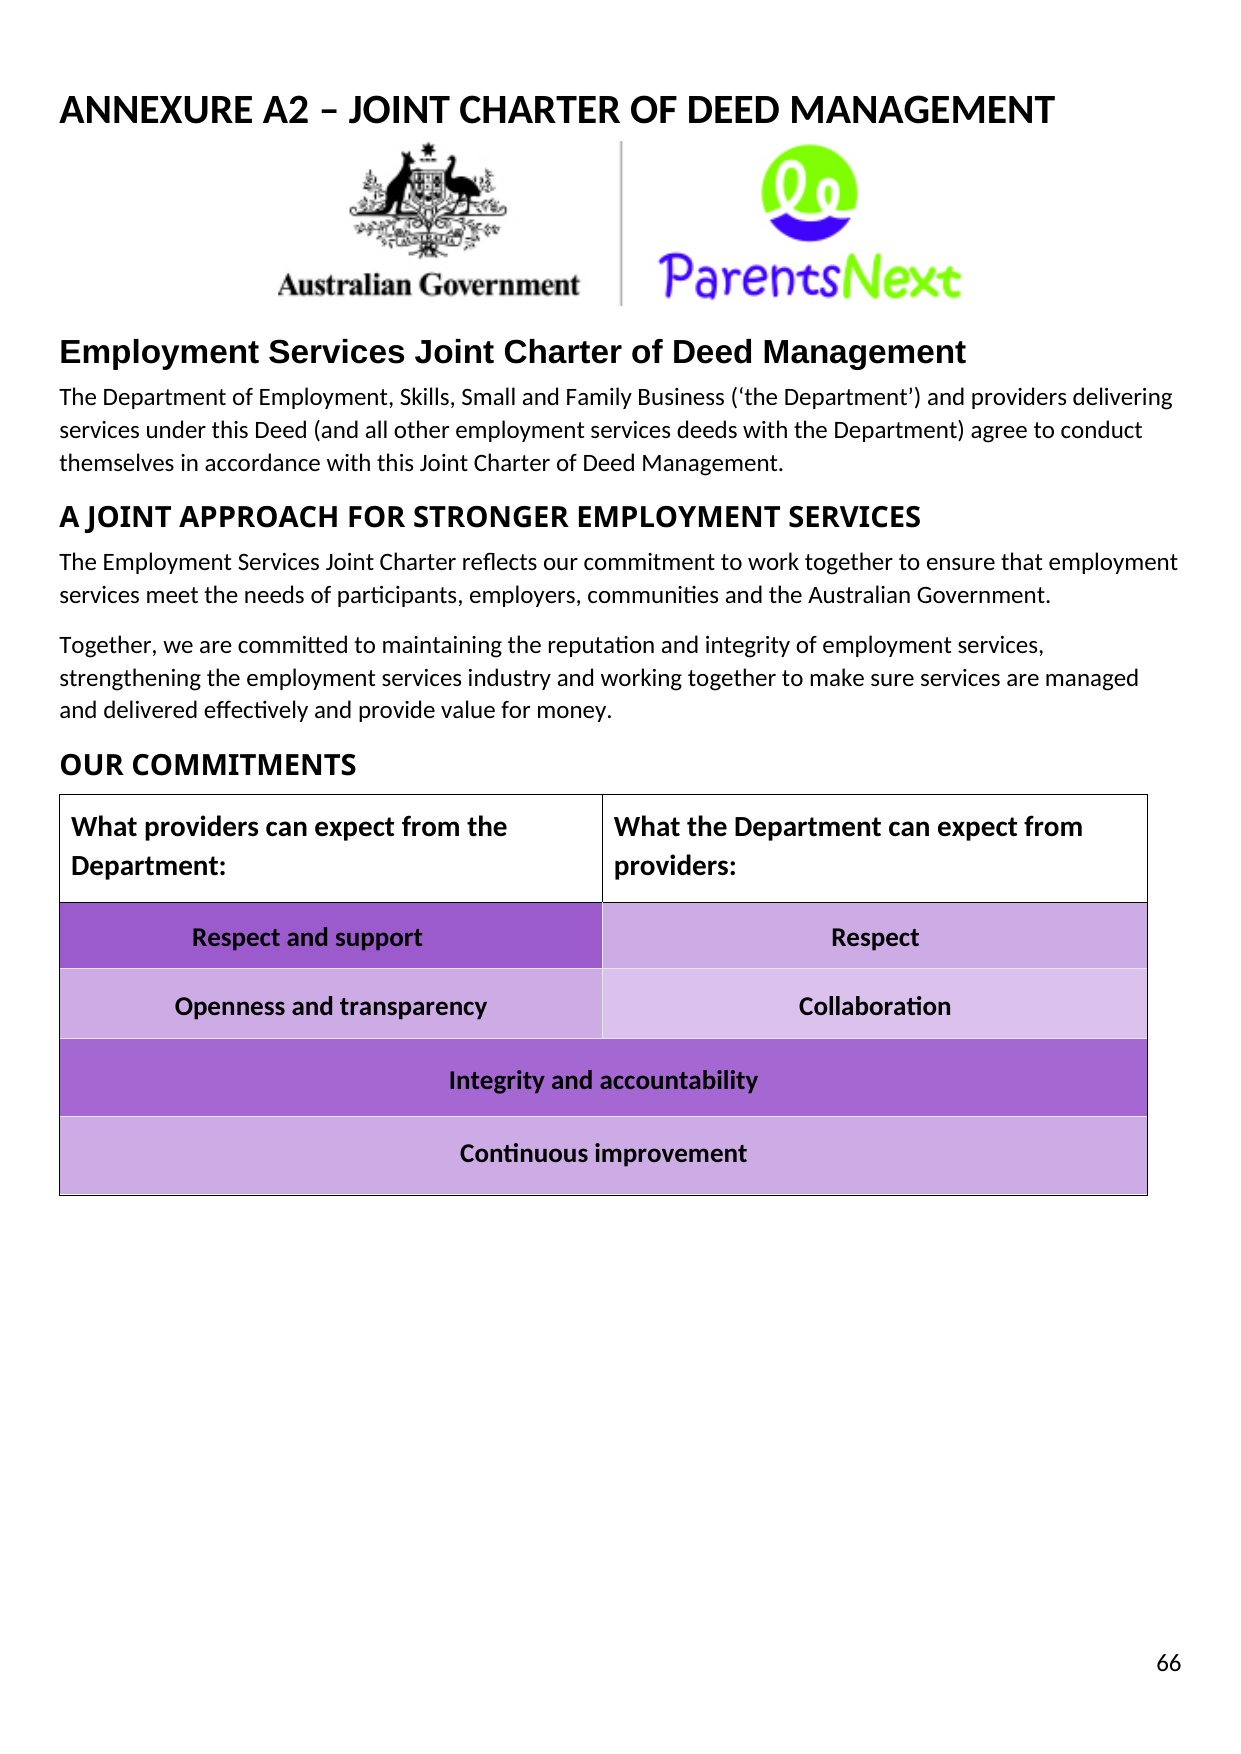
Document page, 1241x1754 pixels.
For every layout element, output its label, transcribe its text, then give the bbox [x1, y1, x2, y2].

text The Department of Employment, Skills, Small and Family Business (‘the Department’) and providers delivering services under this Deed (and all other employment services deeds with the Department) agree to conduct themselves in accordance with this Joint Charter of Deed Management. [59, 381, 1181, 477]
text The Employment Services Joint Charter reflects our commitment to work together to ensure that employment services meet the needs of participants, employers, communities and the Australian Government. [59, 546, 1181, 610]
subtitle Our commitments [59, 744, 1181, 784]
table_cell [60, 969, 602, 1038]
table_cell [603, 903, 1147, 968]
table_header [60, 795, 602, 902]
text Together, we are committed to maintaining the reputation and integrity of employment services, strengthening the employment services industry and working together to make sure services are managed and delivered effectively and provide value for money. [59, 629, 1181, 725]
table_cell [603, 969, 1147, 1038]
subtitle Annexure A2 – Joint Charter of Deed Management [59, 83, 1181, 133]
title Employment Services Joint Charter of Deed Management [59, 332, 1181, 371]
picture [277, 141, 963, 306]
subtitle A joint approach for stronger employment services [59, 496, 1181, 536]
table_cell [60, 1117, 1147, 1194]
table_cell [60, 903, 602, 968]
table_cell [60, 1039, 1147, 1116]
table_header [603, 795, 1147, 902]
